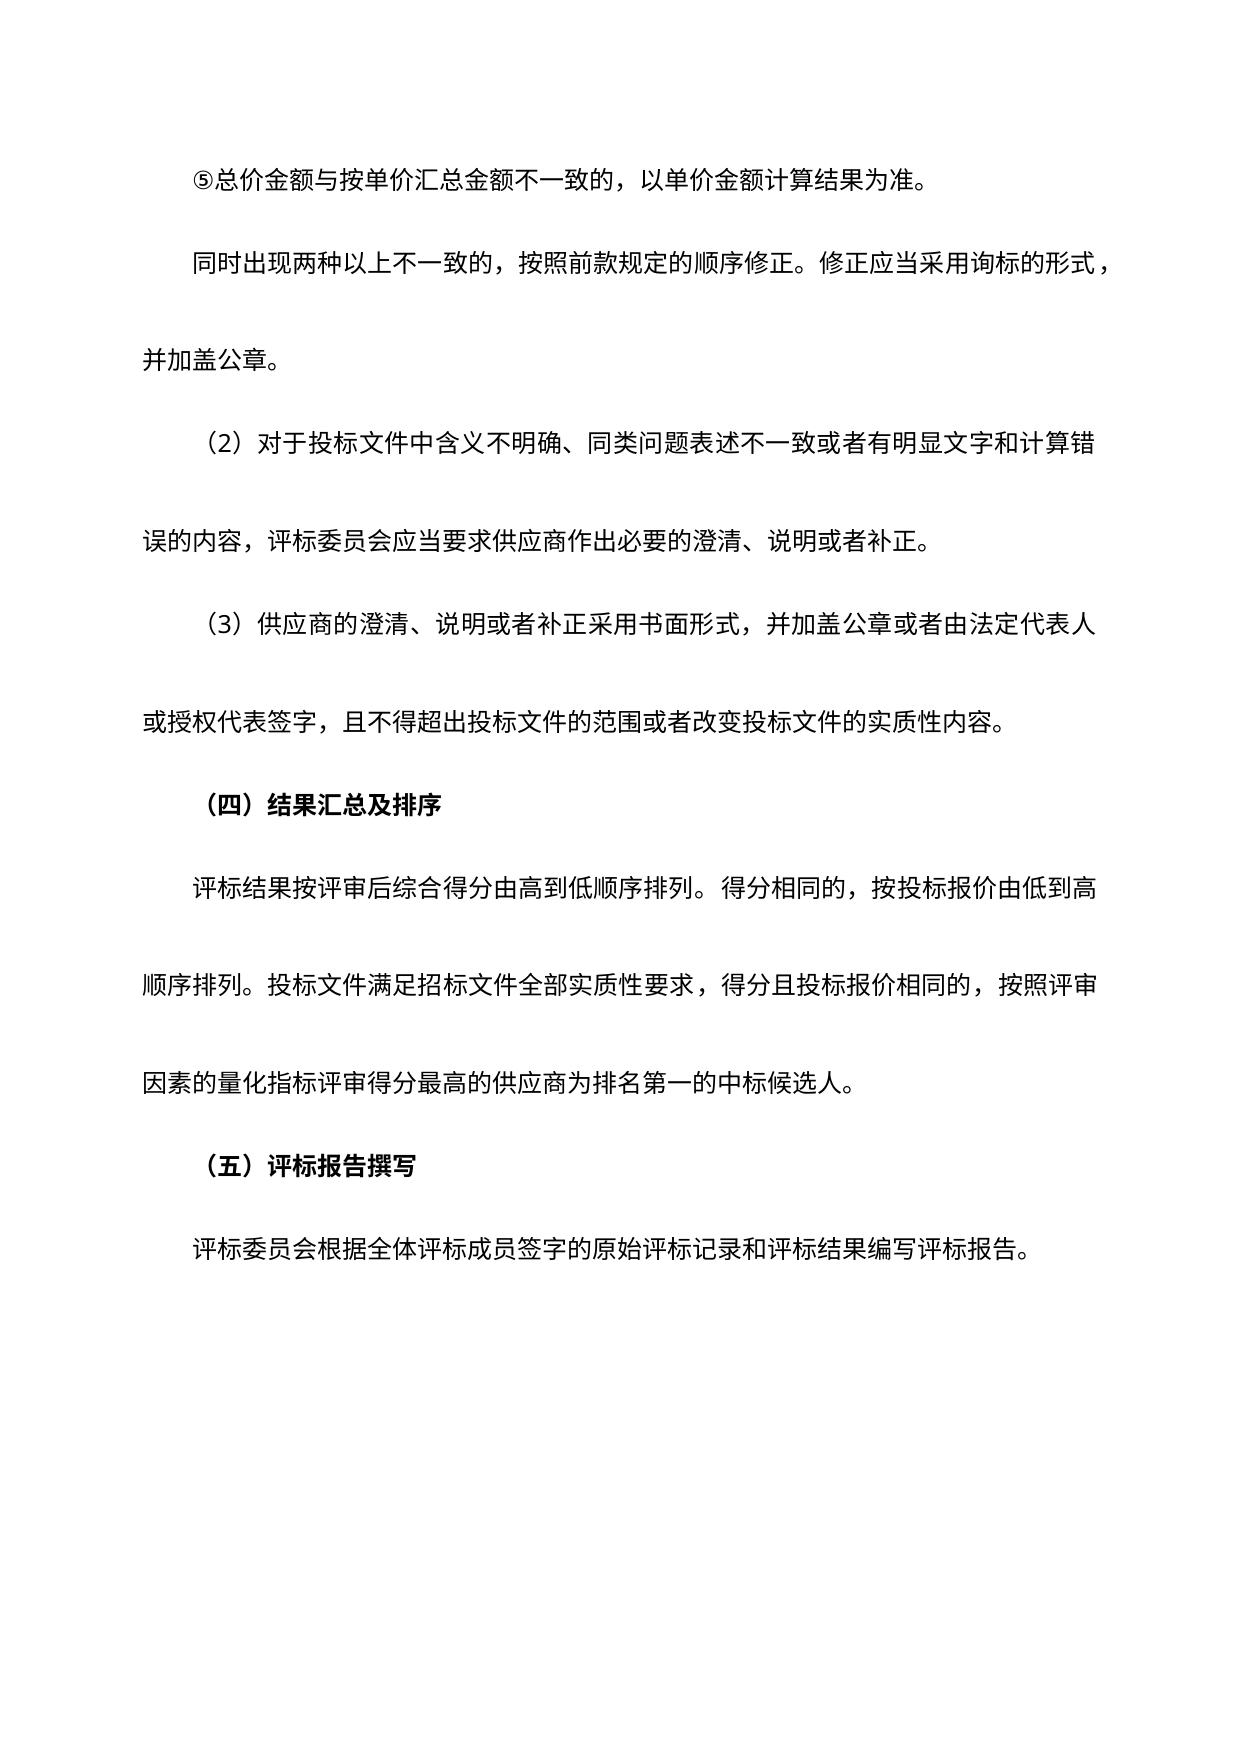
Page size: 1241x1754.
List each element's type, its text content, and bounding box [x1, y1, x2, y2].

text ⑤总价金额与按单价汇总金额不一致的，以单价金额计算结果为准。 [142, 146, 1098, 211]
text （四）结果汇总及排序 [142, 771, 1098, 836]
text 同时出现两种以上不一致的，按照前款规定的顺序修正。修正应当采用询标的形式，并加盖公章。 [142, 229, 1098, 391]
text （3）供应商的澄清、说明或者补正采用书面形式，并加盖公章或者由法定代表人或授权代表签字，且不得超出投标文件的范围或者改变投标文件的实质性内容。 [142, 590, 1098, 753]
text 评标委员会根据全体评标成员签字的原始评标记录和评标结果编写评标报告。 [142, 1215, 1098, 1280]
text （2）对于投标文件中含义不明确、同类问题表述不一致或者有明显文字和计算错误的内容，评标委员会应当要求供应商作出必要的澄清、说明或者补正。 [142, 409, 1098, 572]
text （五）评标报告撰写 [142, 1132, 1098, 1197]
text 评标结果按评审后综合得分由高到低顺序排列。得分相同的，按投标报价由低到高顺序排列。投标文件满足招标文件全部实质性要求，得分且投标报价相同的，按照评审因素的量化指标评审得分最高的供应商为排名第一的中标候选人。 [142, 854, 1098, 1114]
